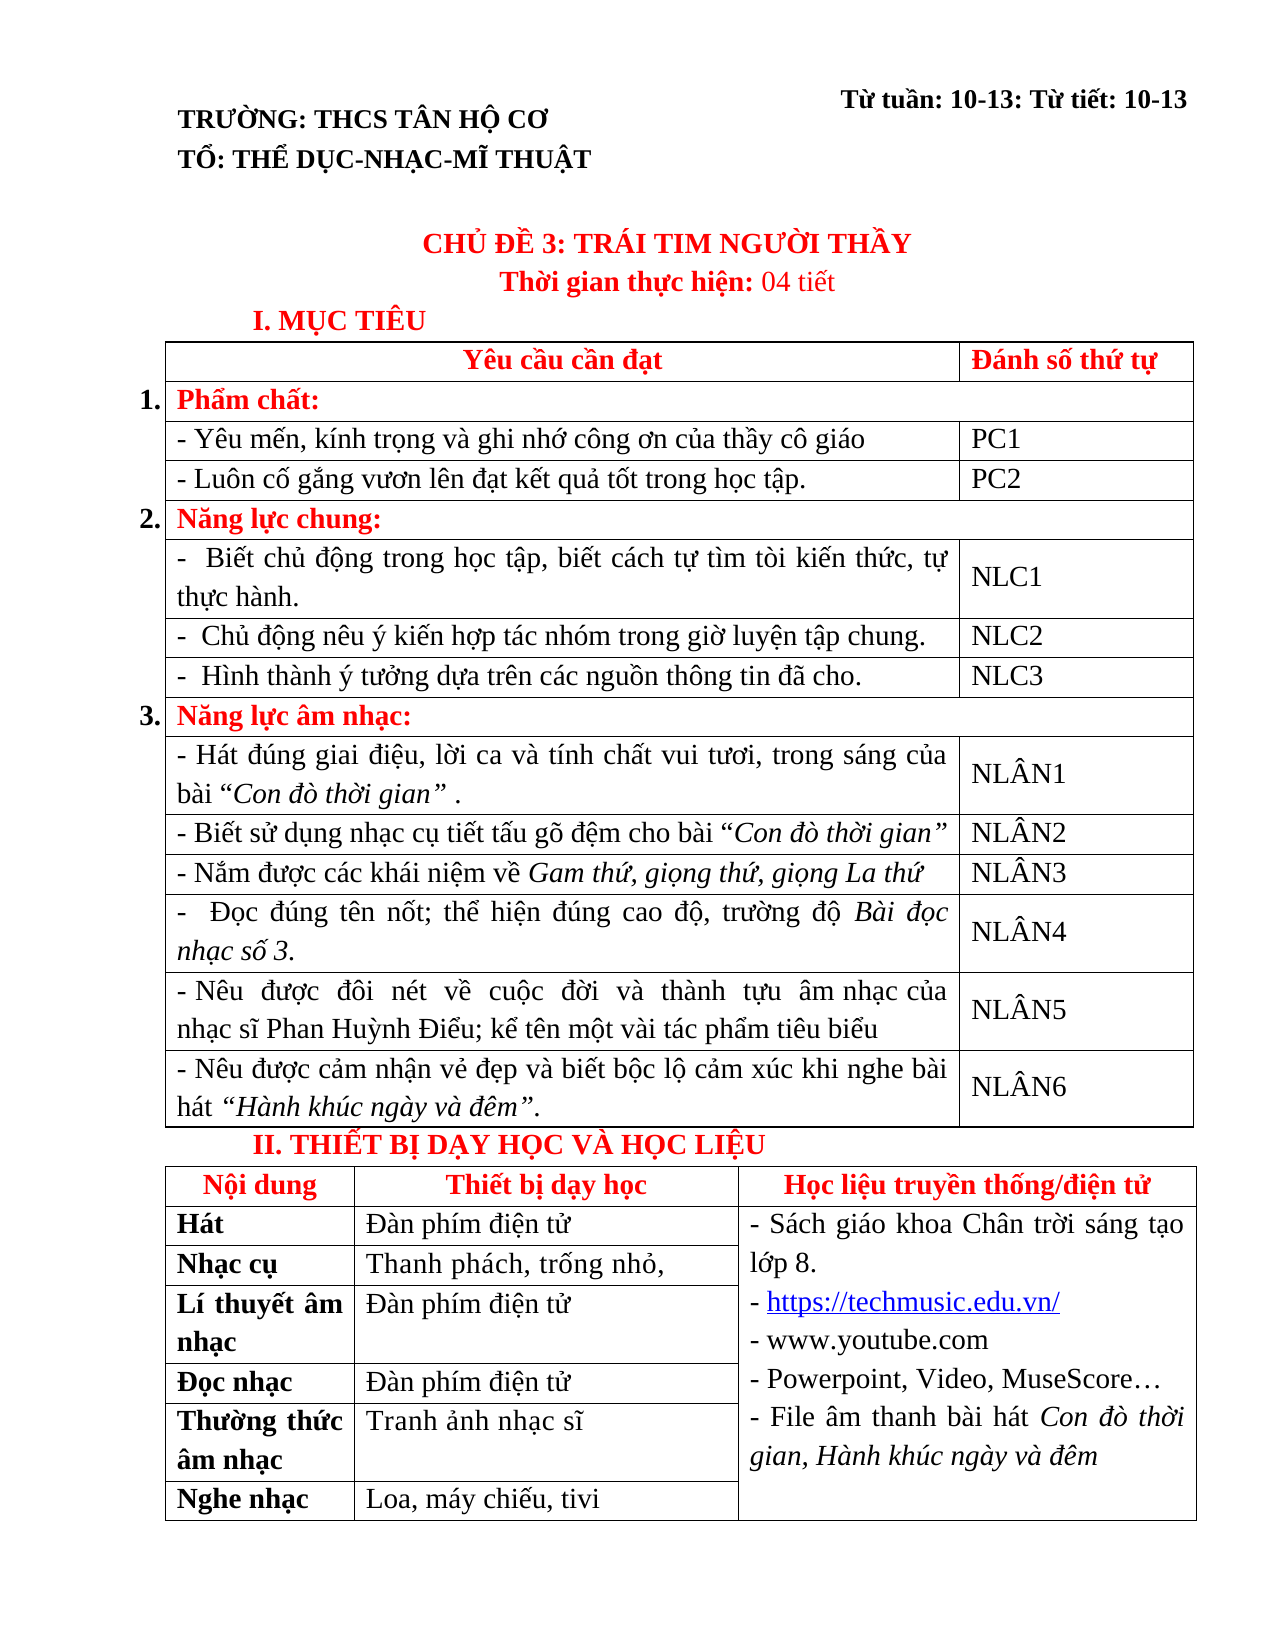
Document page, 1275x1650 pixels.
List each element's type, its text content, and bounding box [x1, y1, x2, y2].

table_cell Năng lực chung: [166, 501, 1193, 539]
text II. THIẾT BỊ DẠY HỌC VÀ HỌC LIỆU [177, 1128, 1157, 1161]
table_cell NLÂN1 [960, 737, 1193, 814]
table_cell PC2 [960, 461, 1193, 500]
table_cell - Sách giáo khoa Chân trời sáng tạo lớp 8. - https://techmusic.edu.vn/ - www.youtube.com - Powerpoint, Video, MuseScore… - File âm thanh bài hát Con đò thời gian, Hành khúc ngày và đêm [739, 1207, 1196, 1520]
table_cell - Biết chủ động trong học tập, biết cách tự tìm tòi kiến thức, tự thực hành. [166, 540, 959, 617]
table_header Từ tuần: 10-13: Từ tiết: 10-13 [708, 59, 1249, 182]
table_header Nội dung [166, 1167, 354, 1206]
table_cell NLC3 [960, 658, 1193, 697]
table_cell Thanh phách, trống nhỏ, [355, 1246, 738, 1285]
table_cell Nghe nhạc [166, 1482, 354, 1520]
table_cell NLC1 [960, 540, 1193, 617]
table_cell - Nêu được cảm nhận vẻ đẹp và biết bộc lộ cảm xúc khi nghe bài hát “Hành khúc ngày và đêm”. [166, 1051, 959, 1126]
table_cell Năng lực âm nhạc: [166, 698, 1193, 736]
table_cell NLÂN4 [960, 895, 1193, 972]
table_cell NLC2 [960, 619, 1193, 657]
table_cell - Biết sử dụng nhạc cụ tiết tấu gõ đệm cho bài “Con đò thời gian” [166, 815, 959, 854]
table_cell NLÂN2 [960, 815, 1193, 854]
table_cell Lí thuyết âm nhạc [166, 1286, 354, 1363]
table_cell NLÂN5 [960, 973, 1193, 1050]
table_cell - Nắm được các khái niệm về Gam thứ, giọng thứ, giọng La thứ [166, 855, 959, 893]
table_cell Đàn phím điện tử [355, 1286, 738, 1363]
table_header Thiết bị dạy học [355, 1167, 738, 1206]
table_header Đánh số thứ tự [960, 343, 1193, 381]
table_cell Phẩm chất: [166, 382, 1193, 421]
table_cell Hát [166, 1207, 354, 1245]
table_header TRƯỜNG: THCS TÂN HỘ CƠ TỔ: THỂ DỤC-NHẠC-MĨ THUẬT [166, 59, 707, 182]
table_cell Đàn phím điện tử [355, 1364, 738, 1402]
table_cell Tranh ảnh nhạc sĩ [355, 1404, 738, 1481]
text Thời gian thực hiện: 04 tiết [177, 264, 1157, 298]
text CHỦ ĐỀ 3: TRÁI TIM NGƯỜI THẦY [177, 226, 1157, 259]
table_cell - Luôn cố gắng vươn lên đạt kết quả tốt trong học tập. [166, 461, 959, 500]
table_cell - Nêu được đôi nét về cuộc đời và thành tựu âm nhạc của nhạc sĩ Phan Huỳnh Điểu; kể tên một vài tác phẩm tiêu biểu [166, 973, 959, 1050]
table_cell - Chủ động nêu ý kiến hợp tác nhóm trong giờ luyện tập chung. [166, 619, 959, 657]
table_cell NLÂN3 [960, 855, 1193, 893]
table_cell Thường thức âm nhạc [166, 1404, 354, 1481]
text I. MỤC TIÊU [177, 303, 1157, 336]
table_cell - Hình thành ý tưởng dựa trên các nguồn thông tin đã cho. [166, 658, 959, 697]
table_cell - Đọc đúng tên nốt; thể hiện đúng cao độ, trường độ Bài đọc nhạc số 3. [166, 895, 959, 972]
table_cell Đọc nhạc [166, 1364, 354, 1402]
table_cell Loa, máy chiếu, tivi [355, 1482, 738, 1520]
table_header Yêu cầu cần đạt [166, 343, 959, 381]
table_cell PC1 [960, 422, 1193, 460]
table_cell - Hát đúng giai điệu, lời ca và tính chất vui tươi, trong sáng của bài “Con đò thời gian” . [166, 737, 959, 814]
table_cell Nhạc cụ [166, 1246, 354, 1285]
table_cell Đàn phím điện tử [355, 1207, 738, 1245]
table_cell - Yêu mến, kính trọng và ghi nhớ công ơn của thầy cô giáo [166, 422, 959, 460]
table_cell NLÂN6 [960, 1051, 1193, 1126]
table_header Học liệu truyền thống/điện tử [739, 1167, 1196, 1206]
